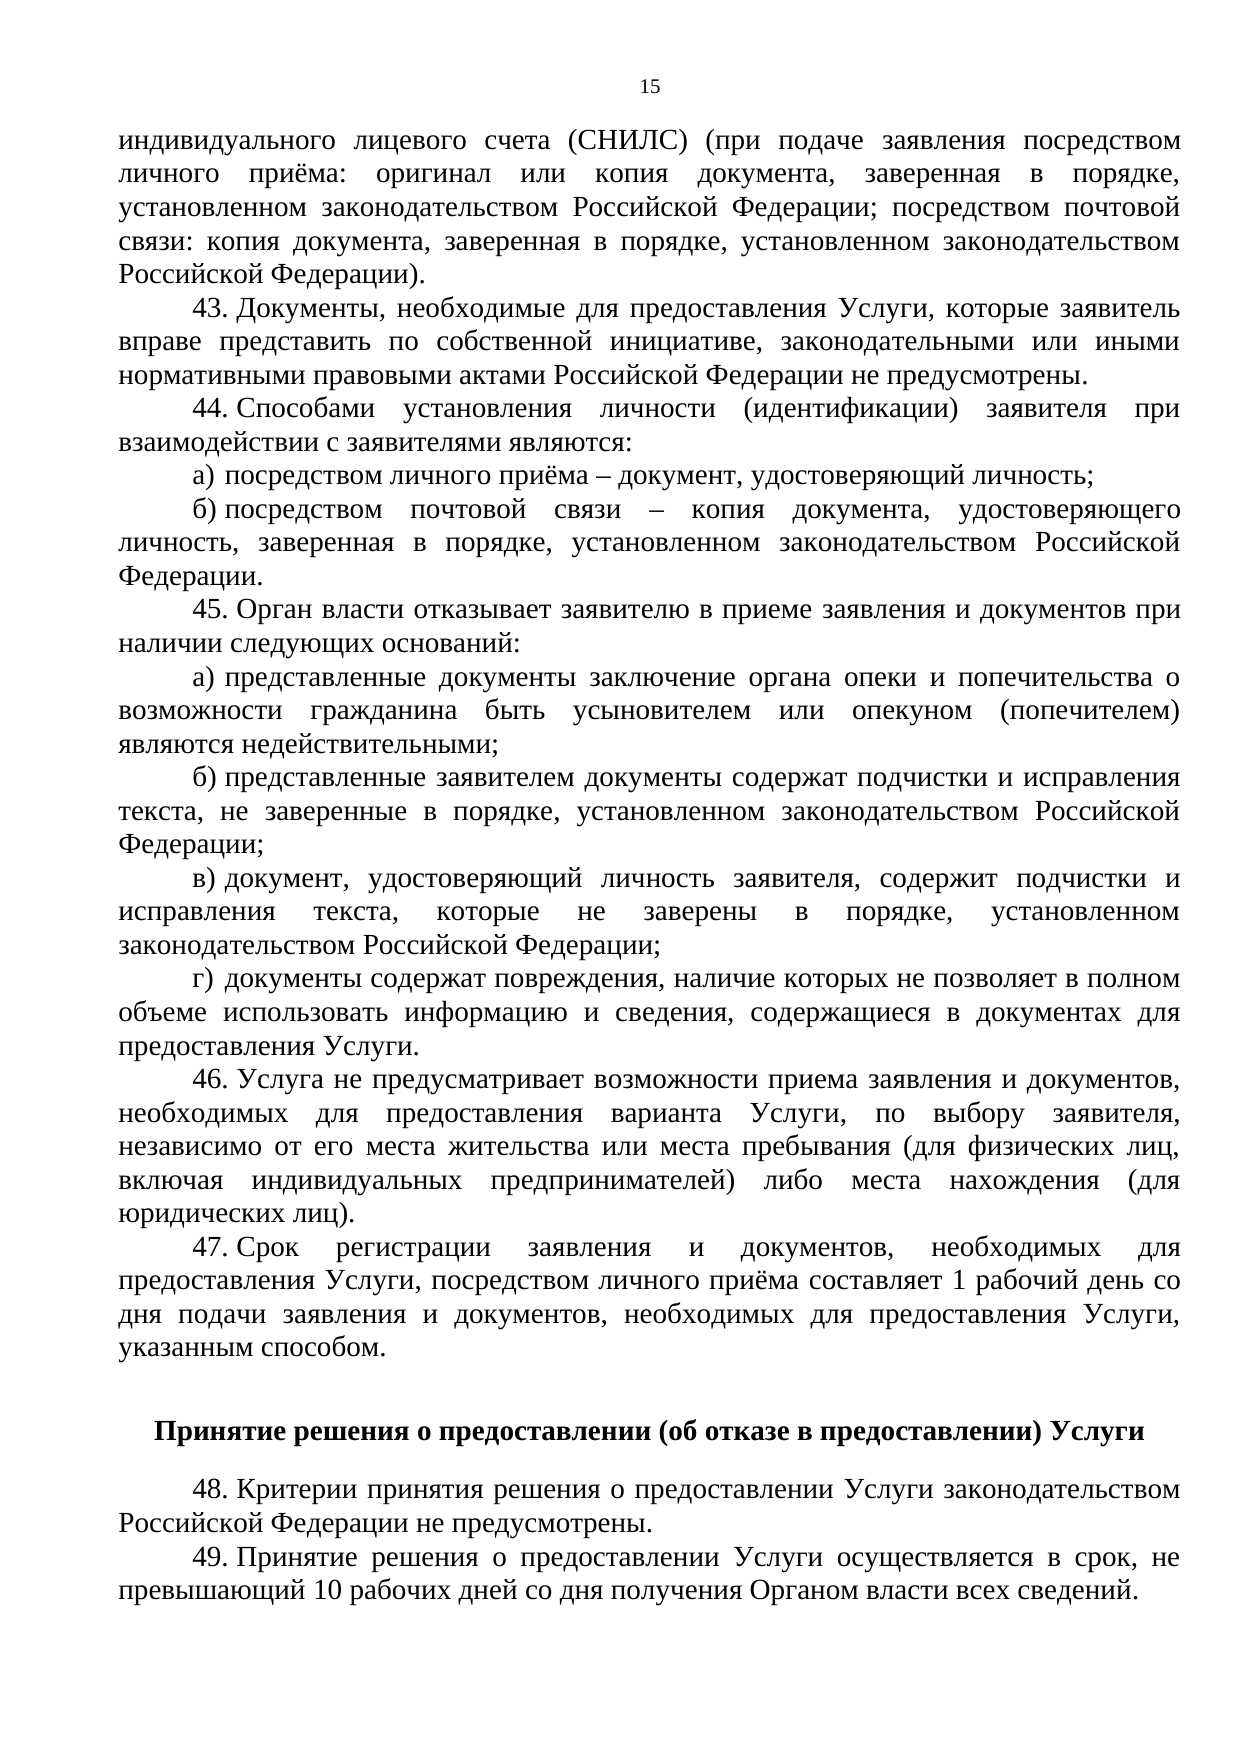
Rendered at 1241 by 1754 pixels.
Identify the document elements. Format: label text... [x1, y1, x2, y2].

list Орган власти отказывает заявителю в приеме заявления и документов при наличии следующих оснований: [118, 592, 1181, 659]
list Принятие решения о предоставлении Услуги осуществляется в срок, не превышающий 10 рабочих дней со дня получения Органом власти всех сведений. [118, 1539, 1181, 1606]
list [118, 122, 1181, 290]
list Документы, необходимые для предоставления Услуги, которые заявитель вправе представить по собственной инициативе, законодательными или иными нормативными правовыми актами Российской Федерации не предусмотрены. [118, 290, 1181, 390]
list посредством личного приёма – документ, удостоверяющий личность; [118, 457, 1181, 491]
list документ, удостоверяющий личность заявителя, содержит подчистки и исправления текста, которые не заверены в порядке, установленном законодательством Российской Федерации; [118, 860, 1181, 961]
list посредством почтовой связи – копия документа, удостоверяющего личность, заверенная в порядке, установленном законодательством Российской Федерации. [118, 491, 1181, 592]
text Принятие решения о предоставлении (об отказе в предоставлении) Услуги [118, 1413, 1181, 1447]
list Услуга не предусматривает возможности приема заявления и документов, необходимых для предоставления варианта Услуги, по выбору заявителя, независимо от его места жительства или места пребывания (для физических лиц, включая индивидуальных предпринимателей) либо места нахождения (для юридических лиц). [118, 1061, 1181, 1229]
list представленные документы заключение органа опеки и попечительства о возможности гражданина быть усыновителем или опекуном (попечителем) являются недействительными; [118, 659, 1181, 759]
list Срок регистрации заявления и документов, необходимых для предоставления Услуги, посредством личного приёма составляет 1 рабочий день со дня подачи заявления и документов, необходимых для предоставления Услуги, указанным способом. [118, 1229, 1181, 1363]
list Критерии принятия решения о предоставлении Услуги законодательством Российской Федерации не предусмотрены. [118, 1472, 1181, 1539]
list представленные заявителем документы содержат подчистки и исправления текста, не заверенные в порядке, установленном законодательством Российской Федерации; [118, 759, 1181, 860]
list Способами установления личности (идентификации) заявителя при взаимодействии с заявителями являются: [118, 390, 1181, 457]
list документы содержат повреждения, наличие которых не позволяет в полном объеме использовать информацию и сведения, содержащиеся в документах для предоставления Услуги. [118, 961, 1181, 1061]
